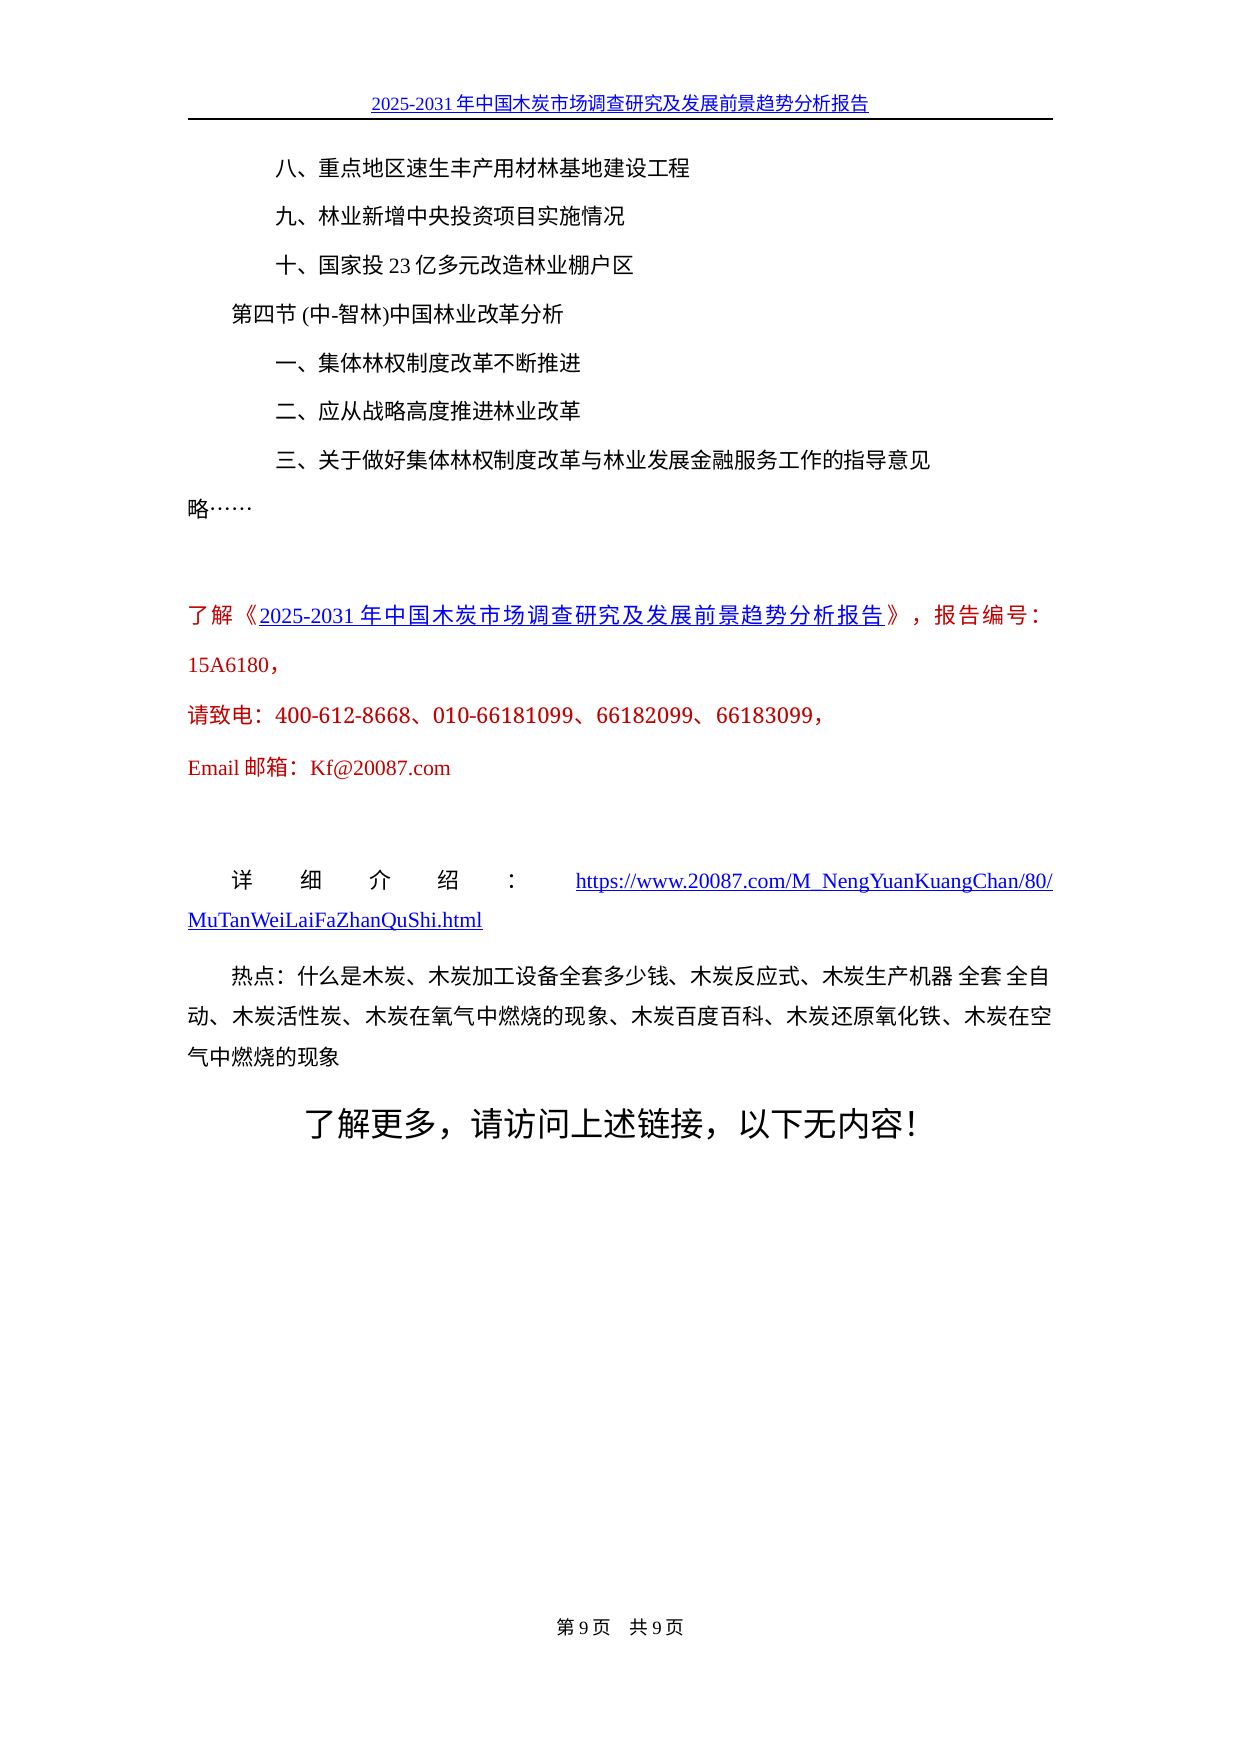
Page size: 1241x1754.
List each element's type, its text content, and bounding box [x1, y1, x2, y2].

text 详细介绍：https://www.20087.com/M_NengYuanKuangChan/80/MuTanWeiLaiFaZhanQuShi.html [187, 863, 1053, 936]
text 了解《2025-2031年中国木炭市场调查研究及发展前景趋势分析报告》，报告编号：15A6180， [187, 598, 1053, 679]
text 请致电：400-612-8668、010-66181099、66182099、66183099， [187, 698, 1053, 731]
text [187, 150, 1053, 524]
title 了解更多，请访问上述链接，以下无内容！ [187, 1089, 1053, 1154]
text Email邮箱：Kf@20087.com [187, 750, 1053, 782]
text 热点：什么是木炭、木炭加工设备全套多少钱、木炭反应式、木炭生产机器 全套 全自动、木炭活性炭、木炭在氧气中燃烧的现象、木炭百度百科、木炭还原氧化铁、木炭在空气中燃烧的现象 [187, 958, 1053, 1072]
